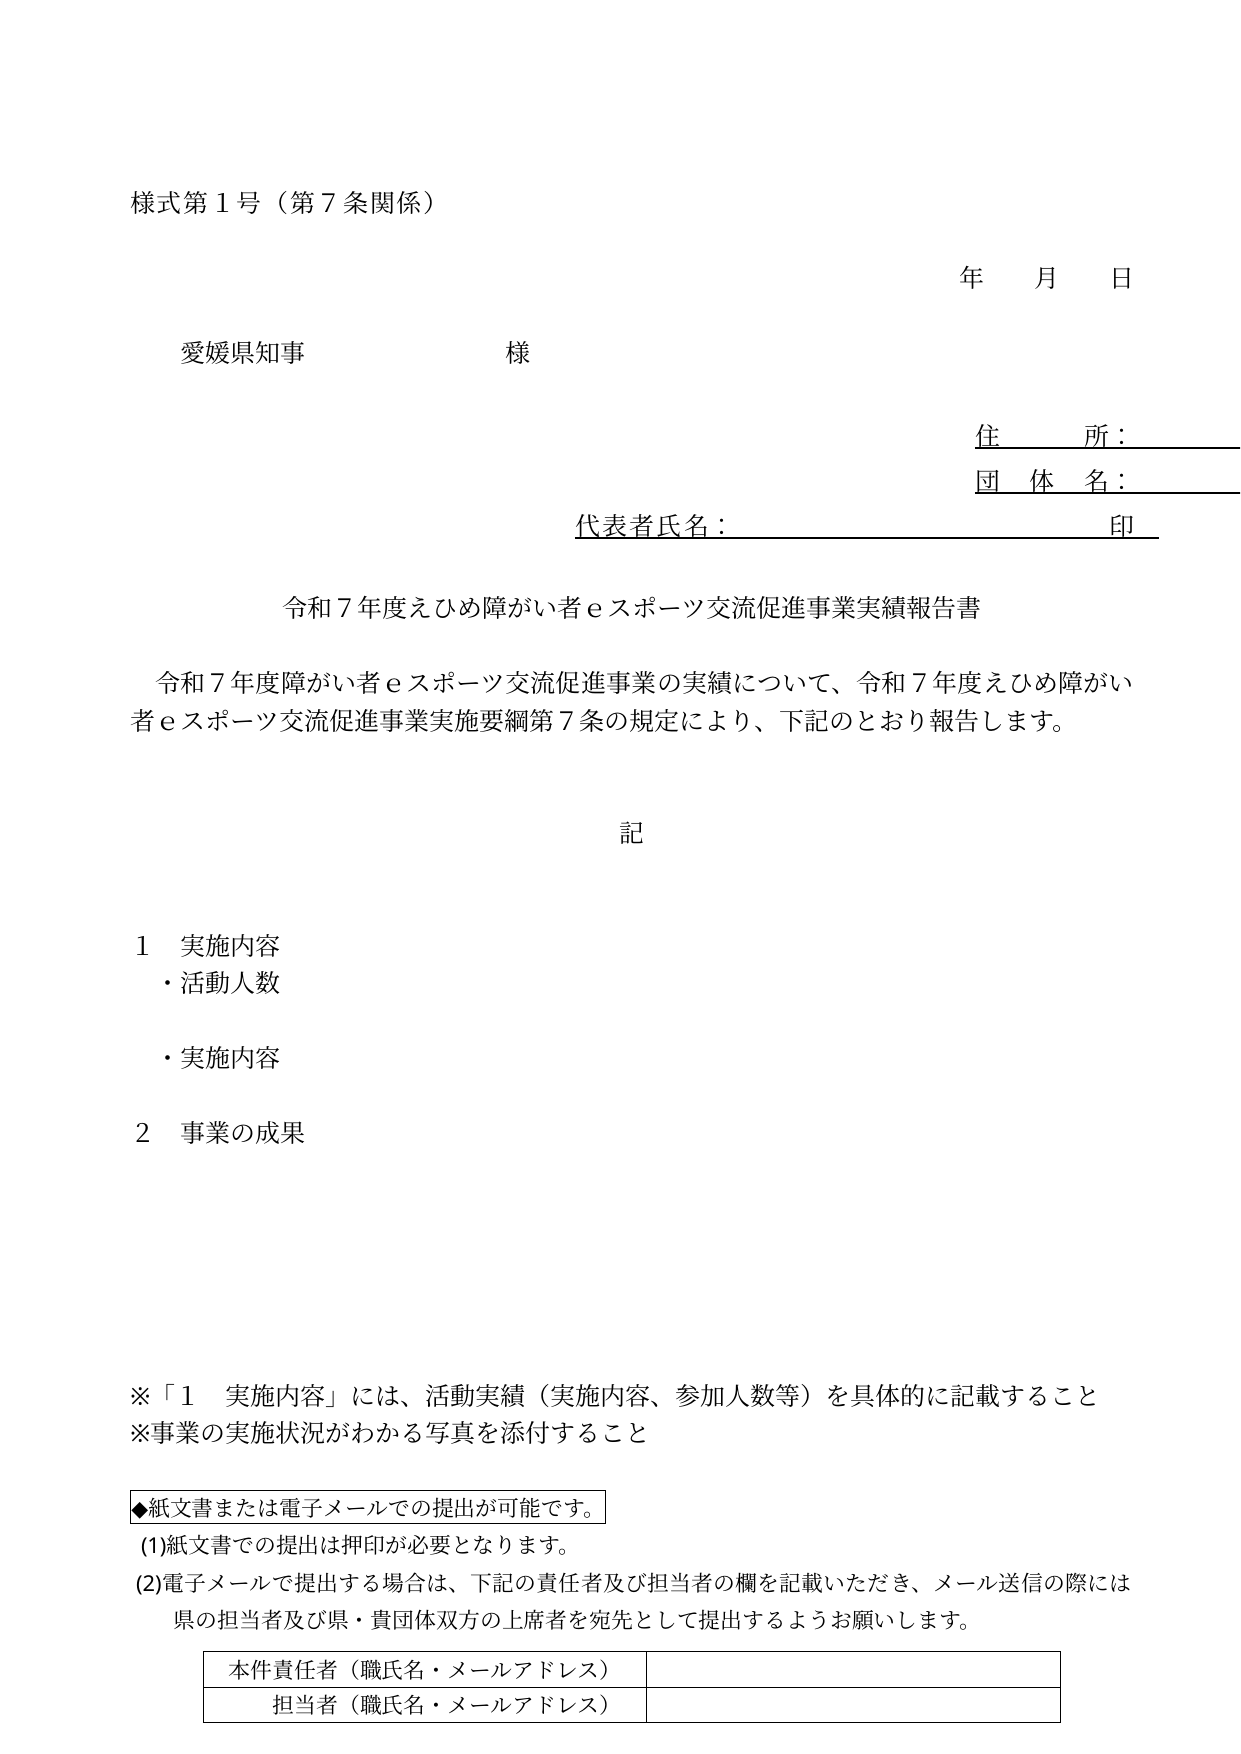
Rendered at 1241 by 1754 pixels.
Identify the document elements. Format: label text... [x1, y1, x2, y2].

text 愛媛県知事 様 [130, 333, 1134, 371]
table_header [647, 1652, 1060, 1687]
text 年 月 日 [130, 258, 1134, 296]
table_header 本件責任者（職氏名・メールアドレス） [204, 1652, 646, 1687]
text ・実施内容 [130, 1038, 1134, 1076]
table_cell 担当者（職氏名・メールアドレス） [204, 1688, 646, 1722]
text 令和７年度障がい者ｅスポーツ交流促進事業の実績について、令和７年度えひめ障がい者ｅスポーツ交流促進事業実施要綱第７条の規定により、下記のとおり報告します。 [130, 663, 1134, 738]
text ２ 事業の成果 [130, 1113, 1134, 1151]
table_cell [647, 1688, 1060, 1722]
text 住 所： [130, 416, 1134, 453]
text ※事業の実施状況がわかる写真を添付すること [130, 1413, 1134, 1451]
text (2)電子メールで提出する場合は、下記の責任者及び担当者の欄を記載いただき、メール送信の際には、県の担当者及び県・貴団体双方の上席者を宛先として提出するようお願いします。 [130, 1563, 1134, 1638]
text (1)紙文書での提出は押印が必要となります。 [130, 1526, 1134, 1563]
text ・活動人数 [130, 963, 1134, 1001]
text ◆紙文書または電子メールでの提出が可能です。 [130, 1488, 1134, 1526]
text 代表者氏名： 印 [130, 506, 1134, 543]
text ※「１ 実施内容」には、活動実績（実施内容、参加人数等）を具体的に記載すること [130, 1376, 1134, 1413]
text 団 体 名： [130, 461, 1134, 498]
text 様式第１号（第７条関係） [130, 183, 1134, 221]
text 令和７年度えひめ障がい者ｅスポーツ交流促進事業実績報告書 [130, 588, 1134, 626]
text １ 実施内容 [130, 926, 1134, 963]
text 記 [130, 813, 1134, 851]
